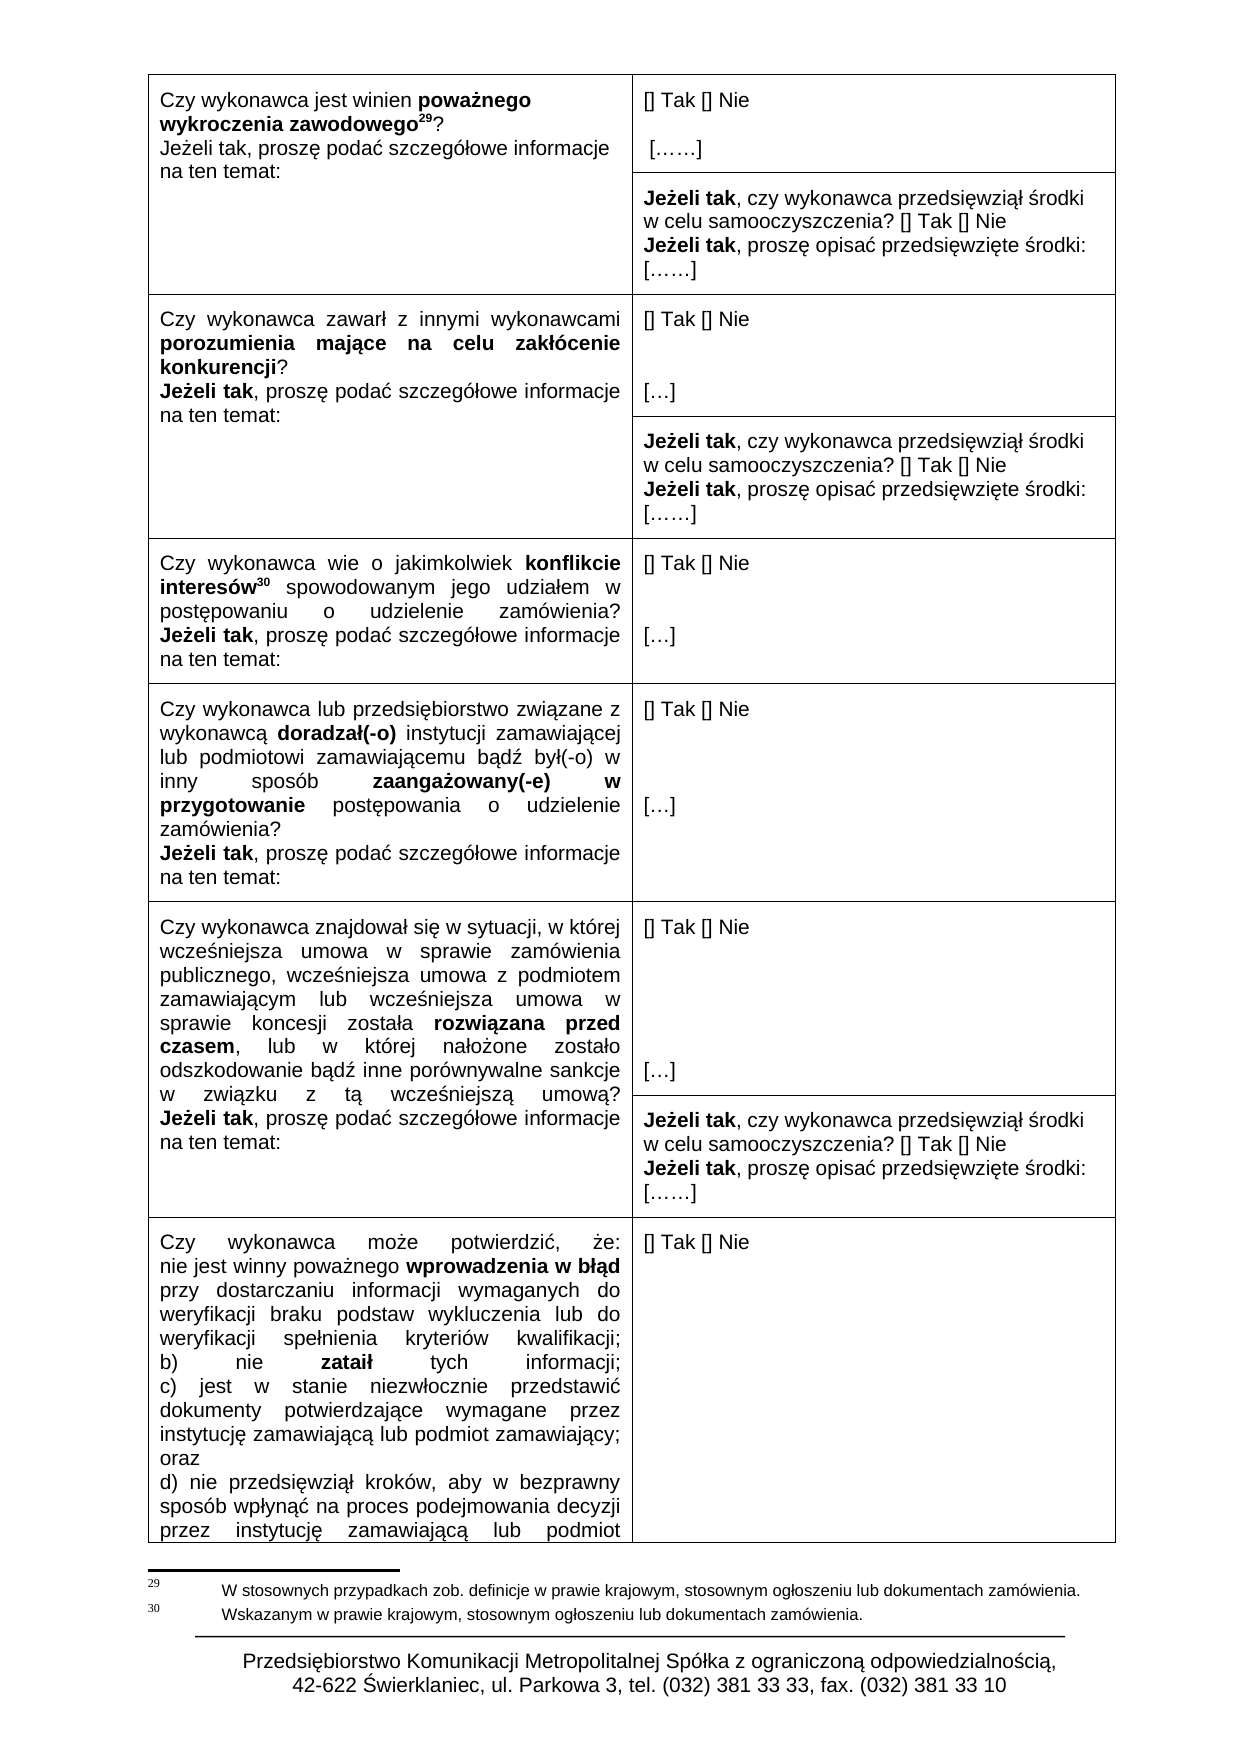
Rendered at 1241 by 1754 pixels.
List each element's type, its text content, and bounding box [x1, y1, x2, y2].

table_cell Czy wykonawca zawarł z innymi wykonawcami porozumienia mające na celu zakłócenie konkurencji? Jeżeli tak, proszę podać szczegółowe informacje na ten temat: [149, 295, 632, 537]
table_cell [] Tak [] Nie […] [633, 539, 1115, 683]
table_cell Jeżeli tak, czy wykonawca przedsięwziął środki w celu samooczyszczenia? [] Tak [] Nie Jeżeli tak, proszę opisać przedsięwzięte środki: [……] [633, 173, 1115, 294]
table_cell Jeżeli tak, czy wykonawca przedsięwziął środki w celu samooczyszczenia? [] Tak [] Nie Jeżeli tak, proszę opisać przedsięwzięte środki: [……] [633, 1096, 1115, 1217]
table_cell Jeżeli tak, czy wykonawca przedsięwziął środki w celu samooczyszczenia? [] Tak [] Nie Jeżeli tak, proszę opisać przedsięwzięte środki: [……] [633, 417, 1115, 537]
table_cell [] Tak [] Nie [633, 1218, 1115, 1542]
table_cell [] Tak [] Nie [……] [633, 75, 1115, 172]
table_cell Czy wykonawca jest winien poważnego wykroczenia zawodowego? Jeżeli tak, proszę podać szczegółowe informacje na ten temat: [149, 75, 632, 294]
table_cell Czy wykonawca znajdował się w sytuacji, w której wcześniejsza umowa w sprawie zamówienia publicznego, wcześniejsza umowa z podmiotem zamawiającym lub wcześniejsza umowa w sprawie koncesji została rozwiązana przed czasem, lub w której nałożone zostało odszkodowanie bądź inne porównywalne sankcje w związku z tą wcześniejszą umową? Jeżeli tak, proszę podać szczegółowe informacje na ten temat: [149, 902, 632, 1217]
table_cell [] Tak [] Nie […] [633, 902, 1115, 1095]
table_cell [] Tak [] Nie […] [633, 295, 1115, 416]
table_cell [] Tak [] Nie […] [633, 684, 1115, 901]
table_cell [149, 1218, 632, 1542]
table_cell Czy wykonawca lub przedsiębiorstwo związane z wykonawcą doradzał(-o) instytucji zamawiającej lub podmiotowi zamawiającemu bądź był(-o) w inny sposób zaangażowany(-e) w przygotowanie postępowania o udzielenie zamówienia? Jeżeli tak, proszę podać szczegółowe informacje na ten temat: [149, 684, 632, 901]
table_cell Czy wykonawca wie o jakimkolwiek konflikcie interesów spowodowanym jego udziałem w postępowaniu o udzielenie zamówienia? Jeżeli tak, proszę podać szczegółowe informacje na ten temat: [149, 539, 632, 683]
